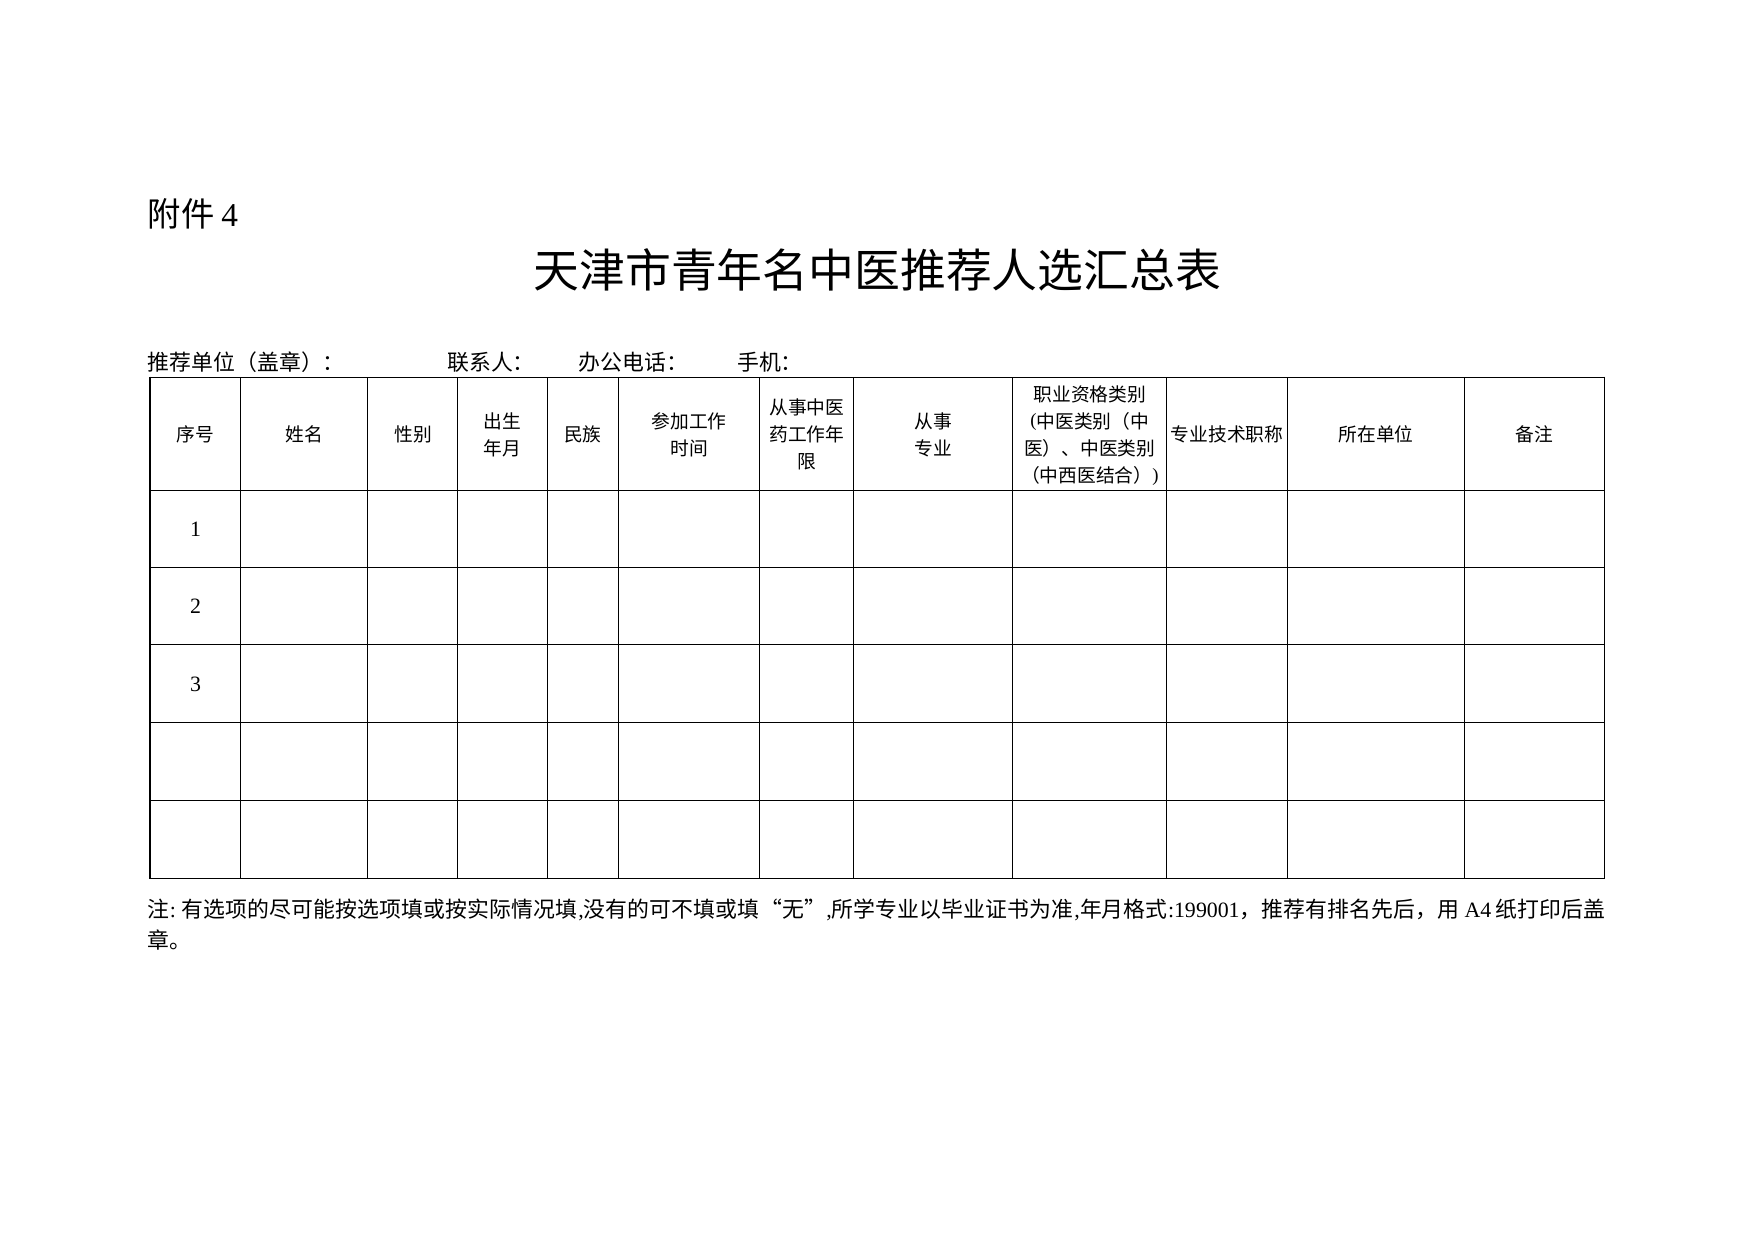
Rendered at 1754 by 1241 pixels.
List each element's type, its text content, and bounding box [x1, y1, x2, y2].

table_cell 3 [151, 645, 240, 722]
table_cell [854, 491, 1012, 567]
table_cell [1465, 645, 1604, 722]
table_cell [241, 723, 367, 800]
table_cell [1288, 723, 1464, 800]
text 推荐单位（盖章）： 联系人： 办公电话： 手机： [148, 345, 1573, 377]
table_cell [1013, 491, 1166, 567]
table_header 民族 [548, 378, 618, 489]
table_header 备注 [1465, 378, 1604, 489]
table_header 序号 [151, 378, 240, 489]
table_cell [548, 801, 618, 878]
table_cell [1167, 801, 1287, 878]
table_cell [151, 801, 240, 878]
table_cell [241, 801, 367, 878]
table_cell [458, 491, 547, 567]
table_header 性别 [368, 378, 457, 489]
table_header 职业资格类别 (中医类别（中医）、中医类别（中西医结合）) [1013, 378, 1166, 489]
table_cell [241, 645, 367, 722]
table_cell [1288, 491, 1464, 567]
table_cell [458, 723, 547, 800]
table_cell [151, 723, 240, 800]
table_cell [458, 801, 547, 878]
table_cell [1288, 568, 1464, 643]
table_cell [548, 723, 618, 800]
table_cell [241, 568, 367, 643]
table_cell [1013, 568, 1166, 643]
table_header 专业技术职称 [1167, 378, 1287, 489]
table_cell [619, 801, 759, 878]
table_cell [1288, 801, 1464, 878]
table_header 所在单位 [1288, 378, 1464, 489]
table_cell 1 [151, 491, 240, 567]
table_cell [854, 723, 1012, 800]
table_cell [548, 645, 618, 722]
text 注: 有选项的尽可能按选项填或按实际情况填,没有的可不填或填“无”,所学专业以毕业证书为准,年月格式:199001，推荐有排名先后，用A4纸打印后盖章。 [148, 892, 1606, 955]
table_cell [619, 491, 759, 567]
table_cell [854, 801, 1012, 878]
table_cell [760, 723, 853, 800]
table_header 从事 专业 [854, 378, 1012, 489]
table_cell [368, 645, 457, 722]
table_cell [619, 568, 759, 643]
table_cell [1465, 801, 1604, 878]
table_cell [854, 645, 1012, 722]
table_cell [458, 645, 547, 722]
table_cell [1465, 491, 1604, 567]
table_cell [368, 491, 457, 567]
table_cell [1167, 723, 1287, 800]
table_cell [1167, 491, 1287, 567]
table_header 参加工作 时间 [619, 378, 759, 489]
table_cell [760, 645, 853, 722]
table_cell [1288, 645, 1464, 722]
table_cell [619, 645, 759, 722]
table_cell [548, 491, 618, 567]
table_cell [854, 568, 1012, 643]
table_cell [1465, 568, 1604, 643]
table_cell 2 [151, 568, 240, 643]
table_cell [1167, 568, 1287, 643]
table_header 出生 年月 [458, 378, 547, 489]
table_cell [1465, 723, 1604, 800]
text 天津市青年名中医推荐人选汇总表 [148, 239, 1606, 300]
table_cell [760, 568, 853, 643]
table_cell [458, 568, 547, 643]
table_cell [760, 491, 853, 567]
table_cell [368, 568, 457, 643]
table_cell [1013, 801, 1166, 878]
table_cell [241, 491, 367, 567]
table_cell [368, 723, 457, 800]
table_header 姓名 [241, 378, 367, 489]
table_header 从事中医药工作年限 [760, 378, 853, 489]
table_cell [1167, 645, 1287, 722]
table_cell [548, 568, 618, 643]
table_cell [1013, 645, 1166, 722]
text 附件4 [148, 177, 1606, 239]
table_cell [760, 801, 853, 878]
table_cell [368, 801, 457, 878]
table_cell [619, 723, 759, 800]
table_cell [1013, 723, 1166, 800]
